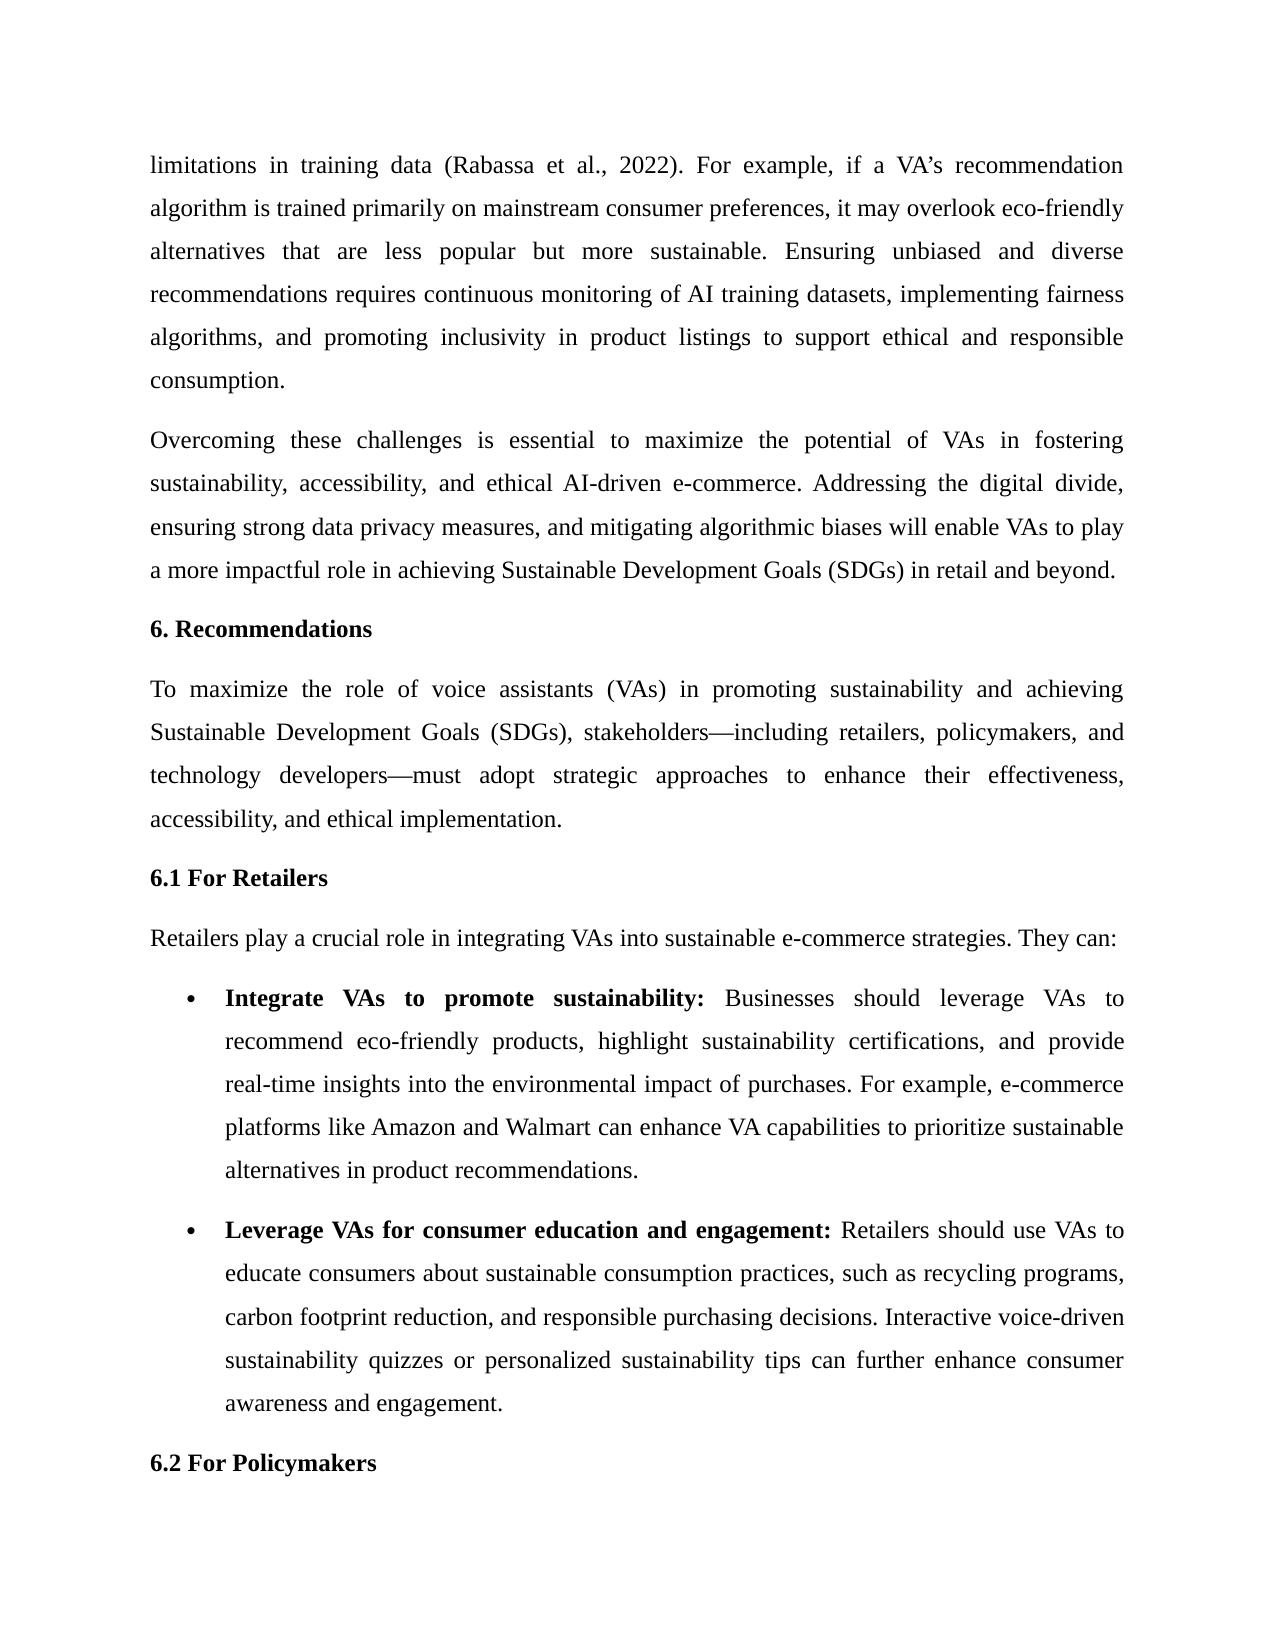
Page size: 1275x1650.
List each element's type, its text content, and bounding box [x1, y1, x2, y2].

text 6.2 For Policymakers [150, 1448, 1125, 1476]
text To maximize the role of voice assistants (VAs) in promoting sustainability and achieving Sustainable Development Goals (SDGs), stakeholders—including retailers, policymakers, and technology developers—must adopt strategic approaches to enhance their effectiveness, accessibility, and ethical implementation. [150, 674, 1125, 832]
text Overcoming these challenges is essential to maximize the potential of VAs in fostering sustainability, accessibility, and ethical AI-driven e-commerce. Addressing the digital divide, ensuring strong data privacy measures, and mitigating algorithmic biases will enable VAs to play a more impactful role in achieving Sustainable Development Goals (SDGs) in retail and beyond. [150, 425, 1125, 583]
text 6. Recommendations [150, 614, 1125, 643]
text 6.1 For Retailers [150, 863, 1125, 892]
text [150, 150, 1125, 394]
list Integrate VAs to promote sustainability: Businesses should leverage VAs to recommend eco-friendly products, highlight sustainability certifications, and provide real-time insights into the environmental impact of purchases. For example, e-commerce platforms like Amazon and Walmart can enhance VA capabilities to prioritize sustainable alternatives in product recommendations. [187, 983, 1125, 1184]
list Leverage VAs for consumer education and engagement: Retailers should use VAs to educate consumers about sustainable consumption practices, such as recycling programs, carbon footprint reduction, and responsible purchasing decisions. Interactive voice-driven sustainability quizzes or personalized sustainability tips can further enhance consumer awareness and engagement. [187, 1215, 1125, 1417]
text Retailers play a crucial role in integrating VAs into sustainable e-commerce strategies. They can: [150, 923, 1125, 952]
